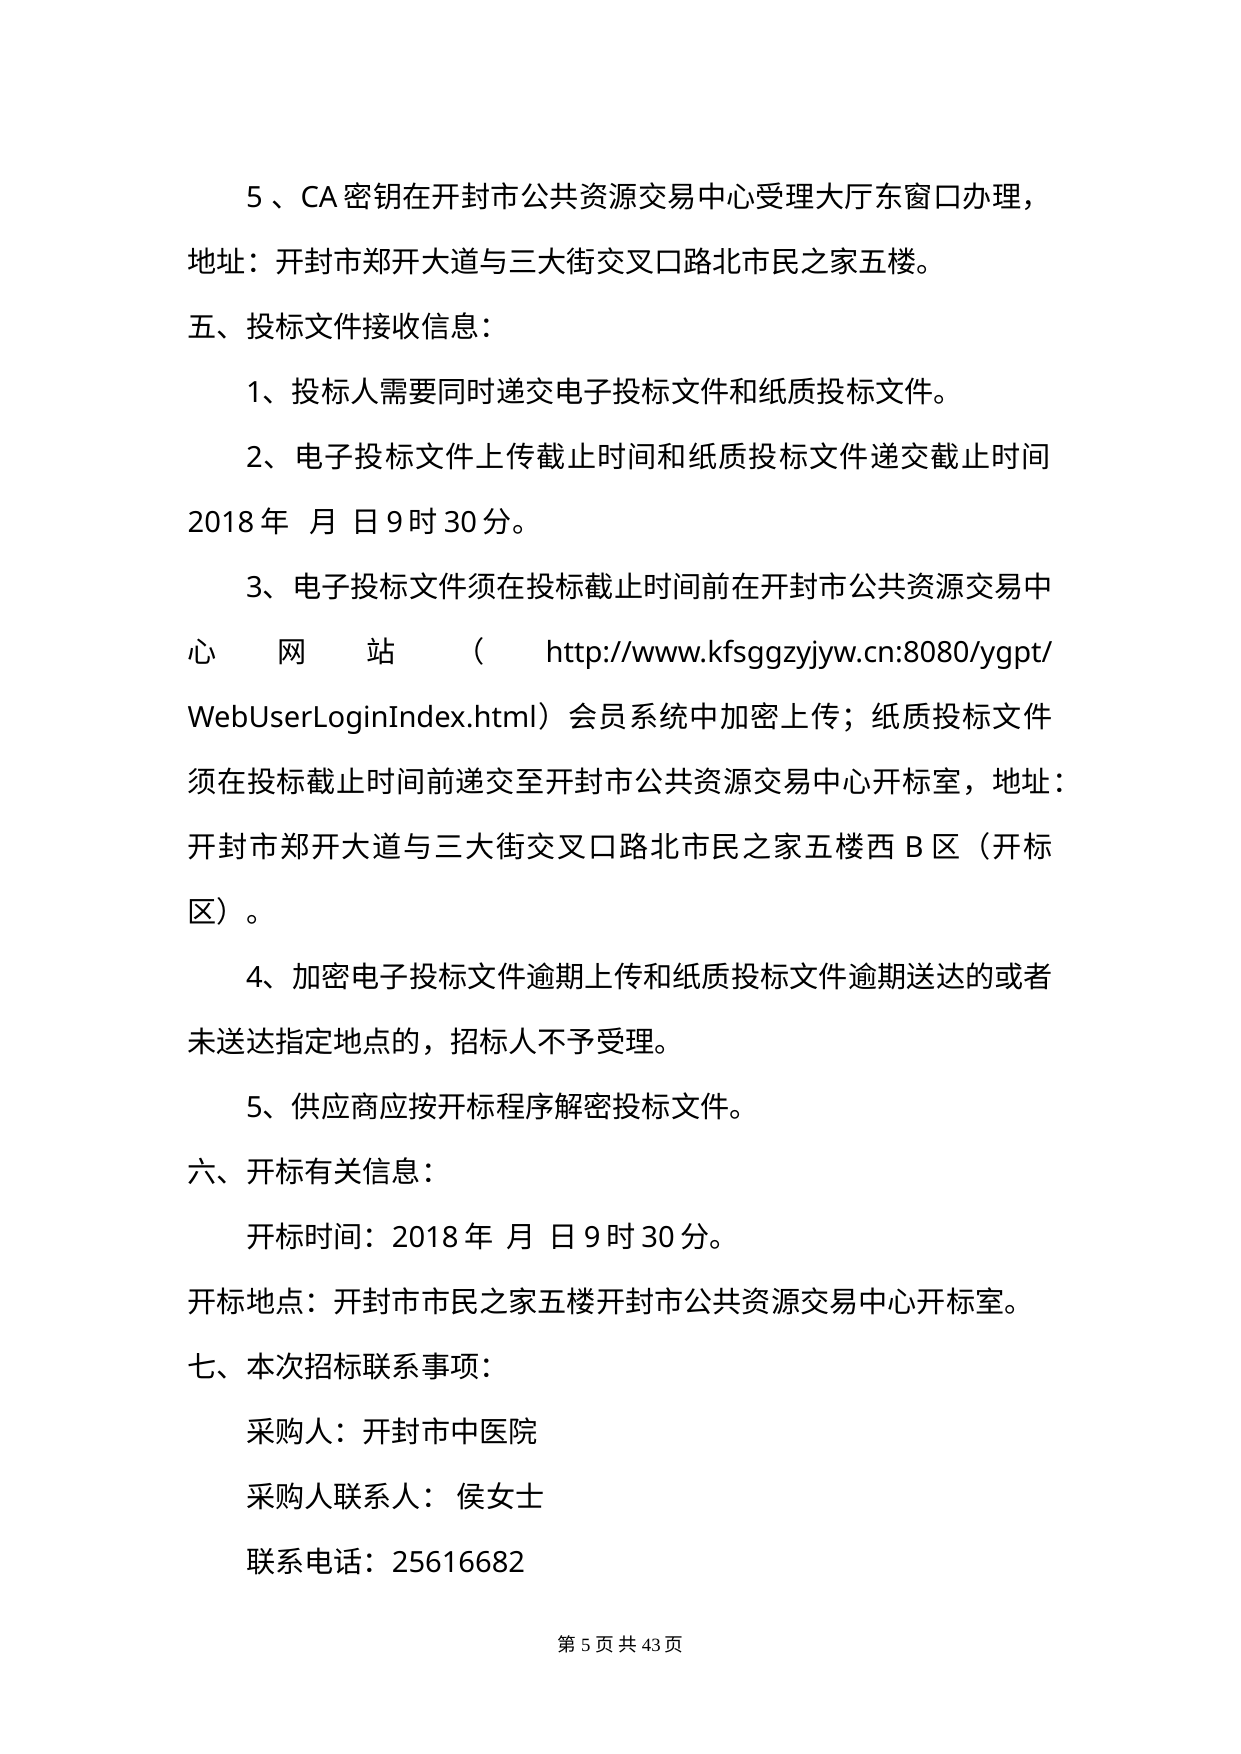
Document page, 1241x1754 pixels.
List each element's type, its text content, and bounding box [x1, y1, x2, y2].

text 3、电子投标文件须在投标截止时间前在开封市公共资源交易中心网站（http://www.kfsggzyjyw.cn:8080/ygpt/WebUserLoginIndex.html）会员系统中加密上传；纸质投标文件须在投标截止时间前递交至开封市公共资源交易中心开标室，地址：开封市郑开大道与三大街交叉口路北市民之家五楼西B区（开标区）。 [187, 552, 1053, 942]
text 采购人：开封市中医院 [187, 1397, 1053, 1462]
text 5 、CA密钥在开封市公共资源交易中心受理大厅东窗口办理，地址：开封市郑开大道与三大街交叉口路北市民之家五楼。 [187, 162, 1053, 292]
text 七、本次招标联系事项： [187, 1332, 1053, 1397]
text 2、电子投标文件上传截止时间和纸质投标文件递交截止时间2018年 月 日9时30分。 [187, 422, 1053, 552]
text 五、投标文件接收信息： [187, 292, 1053, 357]
text 六、开标有关信息： [187, 1137, 1053, 1202]
text 5、供应商应按开标程序解密投标文件。 [187, 1072, 1053, 1137]
text 4、加密电子投标文件逾期上传和纸质投标文件逾期送达的或者未送达指定地点的，招标人不予受理。 [187, 942, 1053, 1072]
text 联系电话：25616682 [187, 1527, 1053, 1592]
text 采购人联系人： 侯女士 [187, 1462, 1053, 1527]
text 1、投标人需要同时递交电子投标文件和纸质投标文件。 [187, 357, 1053, 422]
text 开标时间：2018年 月 日9时30分。 [187, 1202, 1053, 1267]
text 开标地点：开封市市民之家五楼开封市公共资源交易中心开标室。 [187, 1267, 1053, 1332]
